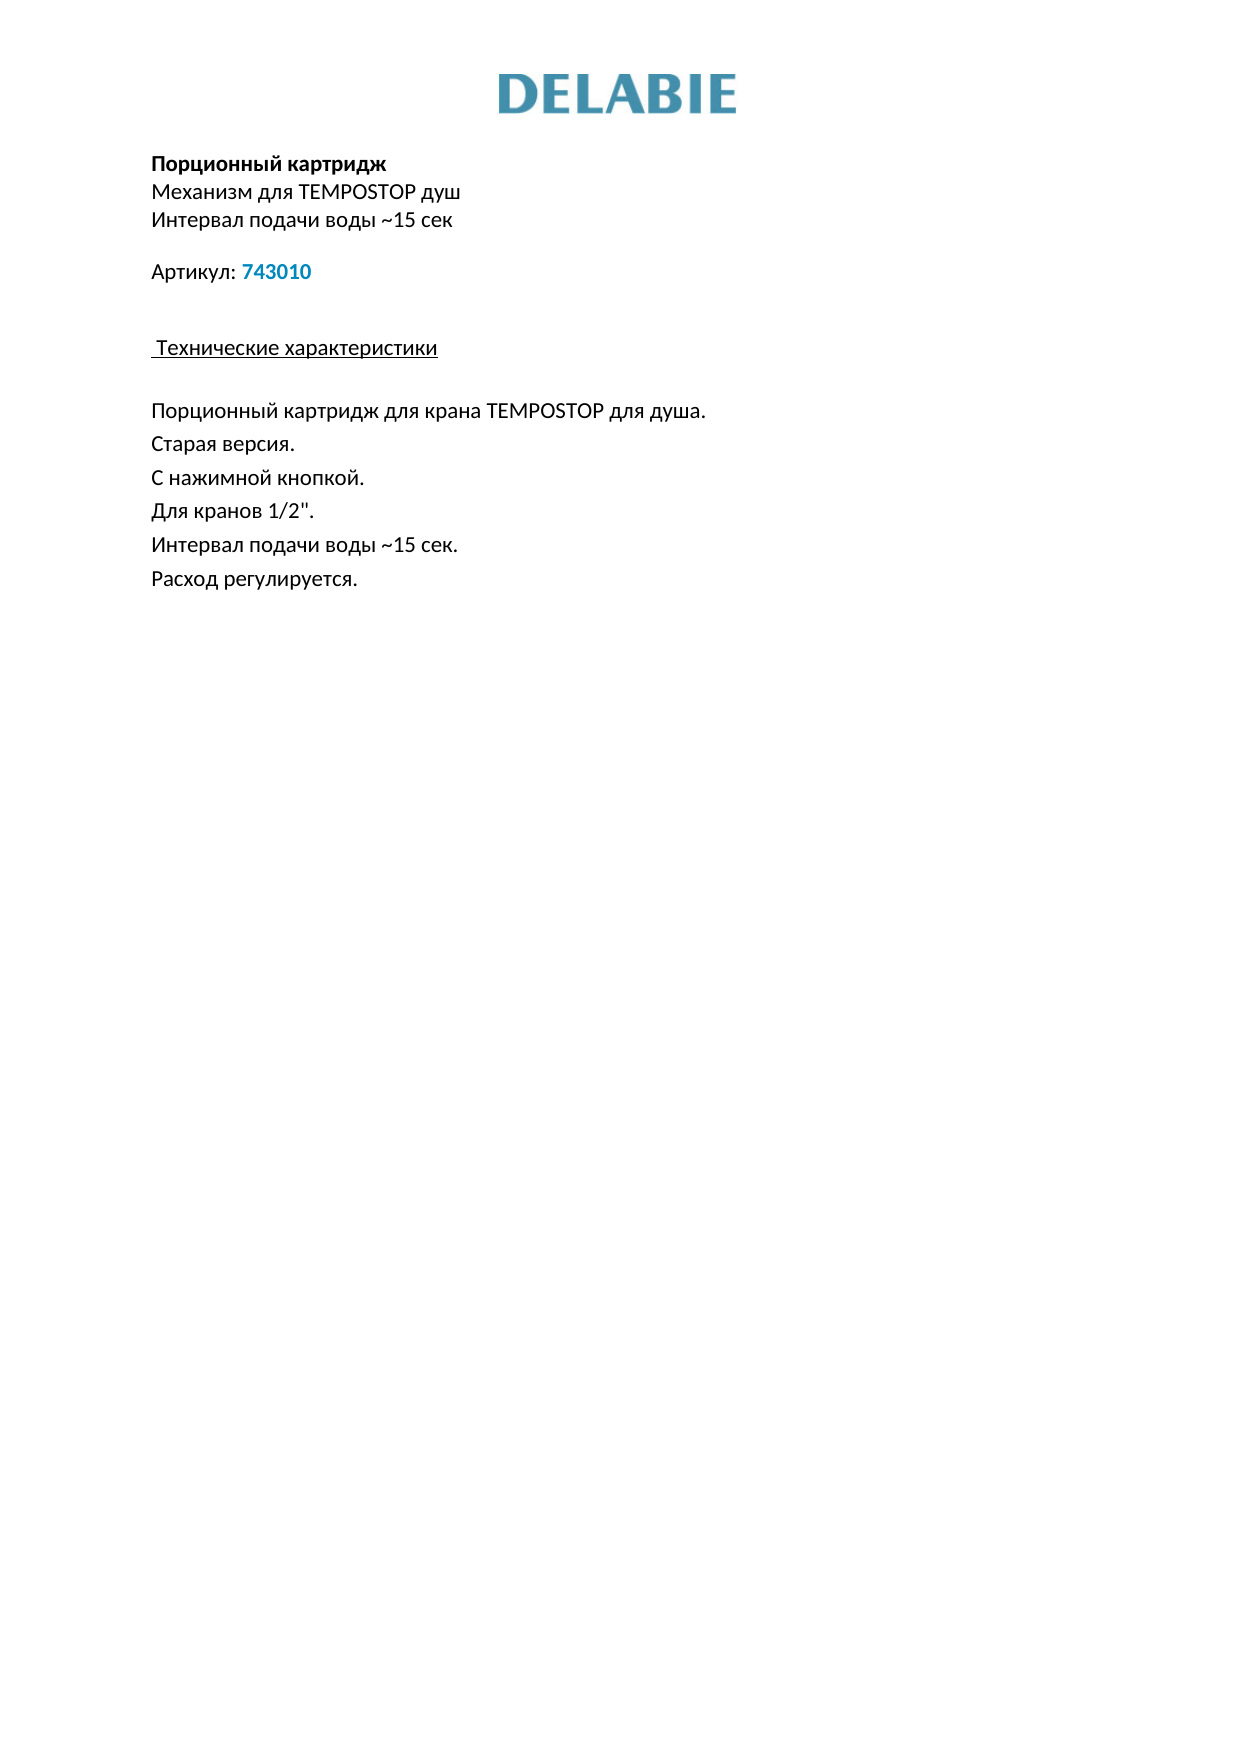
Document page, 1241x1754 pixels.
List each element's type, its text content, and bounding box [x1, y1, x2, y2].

text Порционный картридж [151, 149, 1084, 177]
text Интервал подачи воды ~15 сек [151, 205, 1084, 233]
text Технические характеристики [151, 333, 1084, 361]
text Для кранов 1/2". [151, 497, 1084, 525]
text Старая версия. [151, 429, 1084, 458]
picture [497, 74, 738, 114]
text Расход регулируется. [151, 564, 1084, 592]
text С нажимной кнопкой. [151, 463, 1084, 491]
text Порционный картридж для крана TEMPOSTOP для душа. [151, 396, 1084, 424]
text Механизм для TEMPOSTOP душ [151, 177, 1084, 205]
text Интервал подачи воды ~15 сек. [151, 530, 1084, 558]
text Артикул: 743010 [151, 257, 1084, 285]
